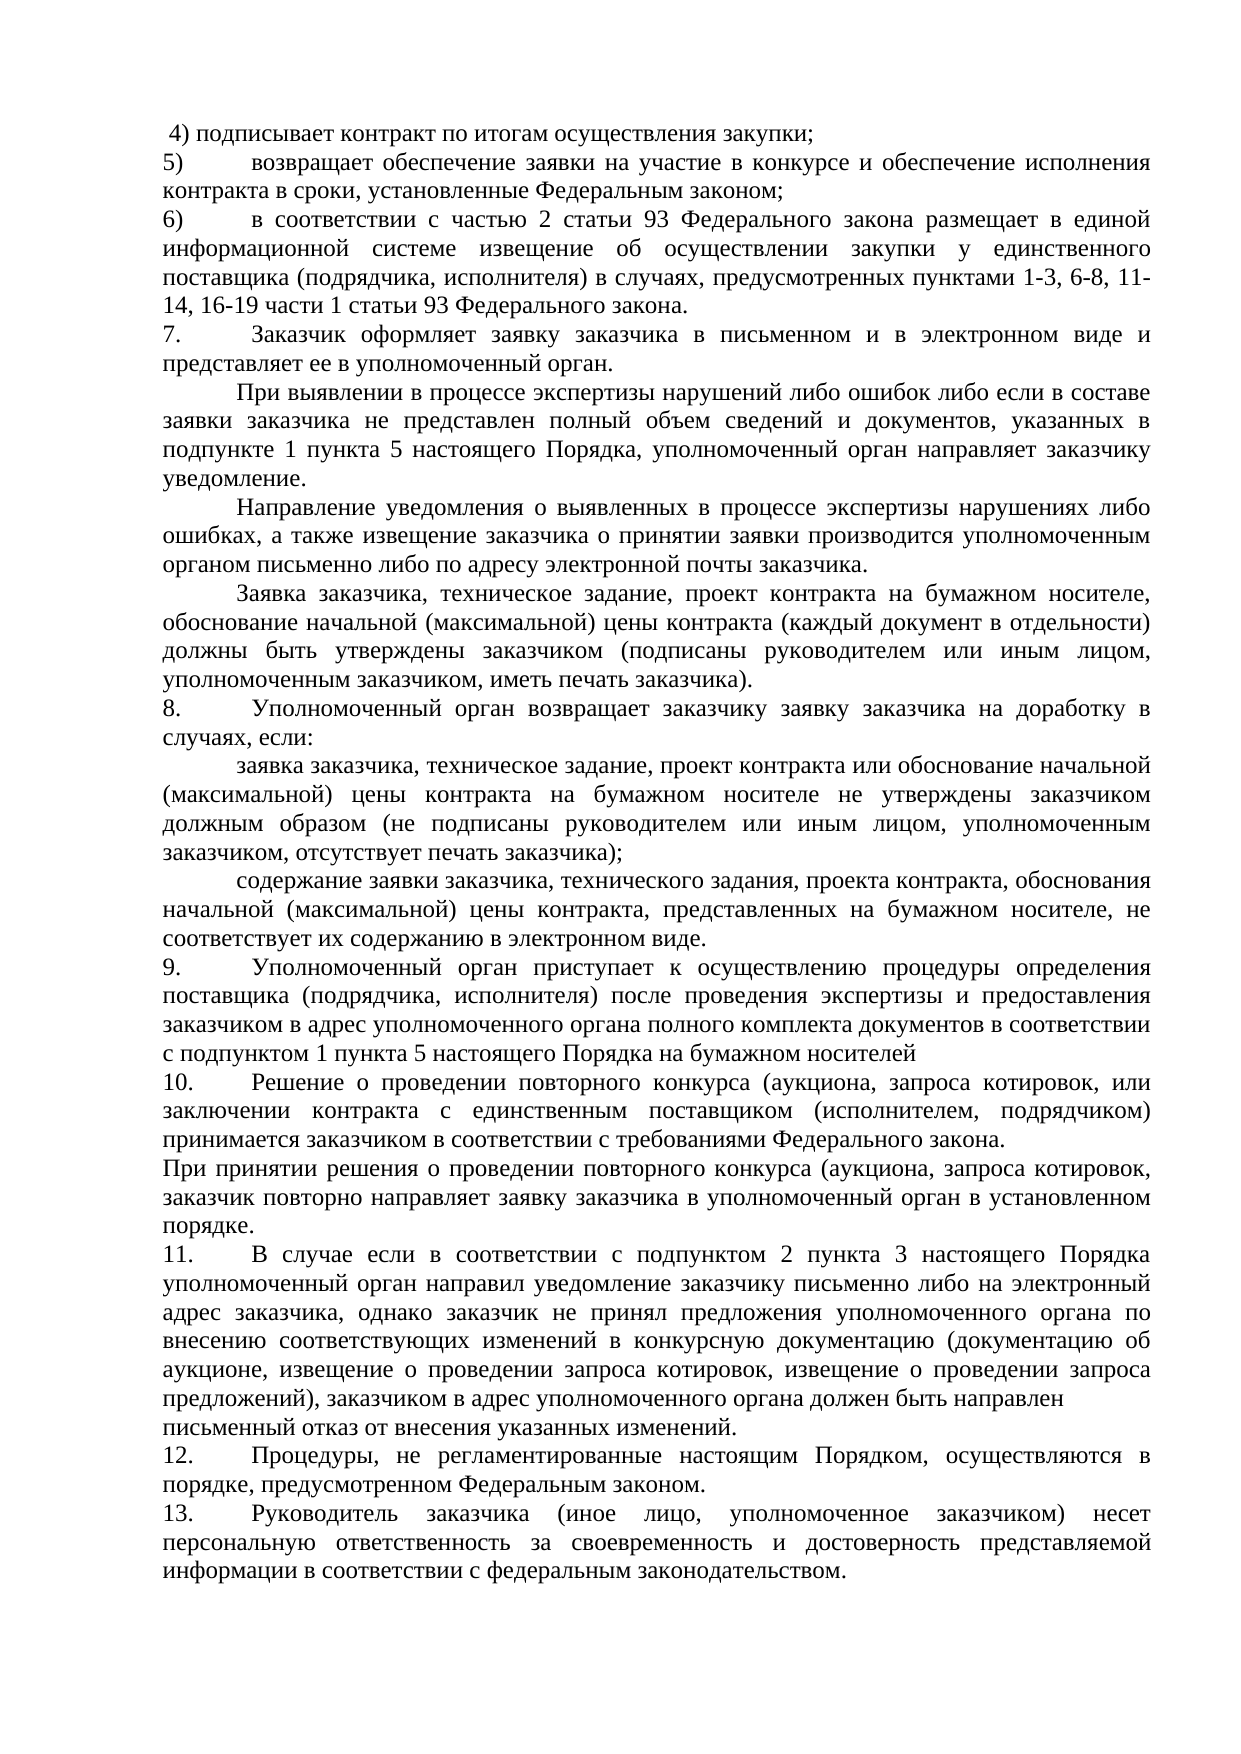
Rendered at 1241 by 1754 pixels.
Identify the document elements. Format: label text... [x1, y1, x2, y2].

text 9. Уполномоченный орган приступает к осуществлению процедуры определения поставщика (подрядчика, исполнителя) после проведения экспертизы и предоставления заказчиком в адрес уполномоченного органа полного комплекта документов в соответствии с подпунктом 1 пункта 5 настоящего Порядка на бумажном носителей [162, 952, 1152, 1067]
text 4) подписывает контракт по итогам осуществления закупки; [162, 118, 1152, 147]
text 5) возвращает обеспечение заявки на участие в конкурсе и обеспечение исполнения контракта в сроки, установленные Федеральным законом; [162, 147, 1152, 204]
text 7. Заказчик оформляет заявку заказчика в письменном и в электронном виде и представляет ее в уполномоченный орган. [162, 319, 1152, 377]
text письменный отказ от внесения указанных изменений. [162, 1412, 1152, 1441]
text содержание заявки заказчика, технического задания, проекта контракта, обоснования начальной (максимальной) цены контракта, представленных на бумажном носителе, не соответствует их содержанию в электронном виде. [162, 866, 1152, 952]
text 13. Руководитель заказчика (иное лицо, уполномоченное заказчиком) несет персональную ответственность за своевременность и достоверность представляемой информации в соответствии с федеральным законодательством. [162, 1498, 1152, 1584]
text заявка заказчика, техническое задание, проект контракта или обоснование начальной (максимальной) цены контракта на бумажном носителе не утверждены заказчиком должным образом (не подписаны руководителем или иным лицом, уполномоченным заказчиком, отсутствует печать заказчика); [162, 751, 1152, 866]
text 10. Решение о проведении повторного конкурса (аукциона, запроса котировок, или заключении контракта с единственным поставщиком (исполнителем, подрядчиком) принимается заказчиком в соответствии с требованиями Федерального закона. [162, 1067, 1152, 1153]
text При выявлении в процессе экспертизы нарушений либо ошибок либо если в составе заявки заказчика не представлен полный объем сведений и документов, указанных в подпункте 1 пункта 5 настоящего Порядка, уполномоченный орган направляет заказчику уведомление. [162, 377, 1152, 492]
text 11. В случае если в соответствии с подпунктом 2 пункта 3 настоящего Порядка уполномоченный орган направил уведомление заказчику письменно либо на электронный адрес заказчика, однако заказчик не принял предложения уполномоченного органа по внесению соответствующих изменений в конкурсную документацию (документацию об аукционе, извещение о проведении запроса котировок, извещение о проведении запроса предложений), заказчиком в адрес уполномоченного органа должен быть направлен [162, 1239, 1152, 1412]
text Заявка заказчика, техническое задание, проект контракта на бумажном носителе, обоснование начальной (максимальной) цены контракта (каждый документ в отдельности) должны быть утверждены заказчиком (подписаны руководителем или иным лицом, уполномоченным заказчиком, иметь печать заказчика). [162, 578, 1152, 693]
text Направление уведомления о выявленных в процессе экспертизы нарушениях либо ошибках, а также извещение заказчика о принятии заявки производится уполномоченным органом письменно либо по адресу электронной почты заказчика. [162, 492, 1152, 578]
text 8. Уполномоченный орган возвращает заказчику заявку заказчика на доработку в случаях, если: [162, 693, 1152, 751]
text 12. Процедуры, не регламентированные настоящим Порядком, осуществляются в порядке, предусмотренном Федеральным законом. [162, 1441, 1152, 1498]
text 6) в соответствии с частью 2 статьи 93 Федерального закона размещает в единой информационной системе извещение об осуществлении закупки у единственного поставщика (подрядчика, исполнителя) в случаях, предусмотренных пунктами 1-3, 6-8, 11- 14, 16-19 части 1 статьи 93 Федерального закона. [162, 204, 1152, 319]
text При принятии решения о проведении повторного конкурса (аукциона, запроса котировок, заказчик повторно направляет заявку заказчика в уполномоченный орган в установленном порядке. [162, 1153, 1152, 1239]
